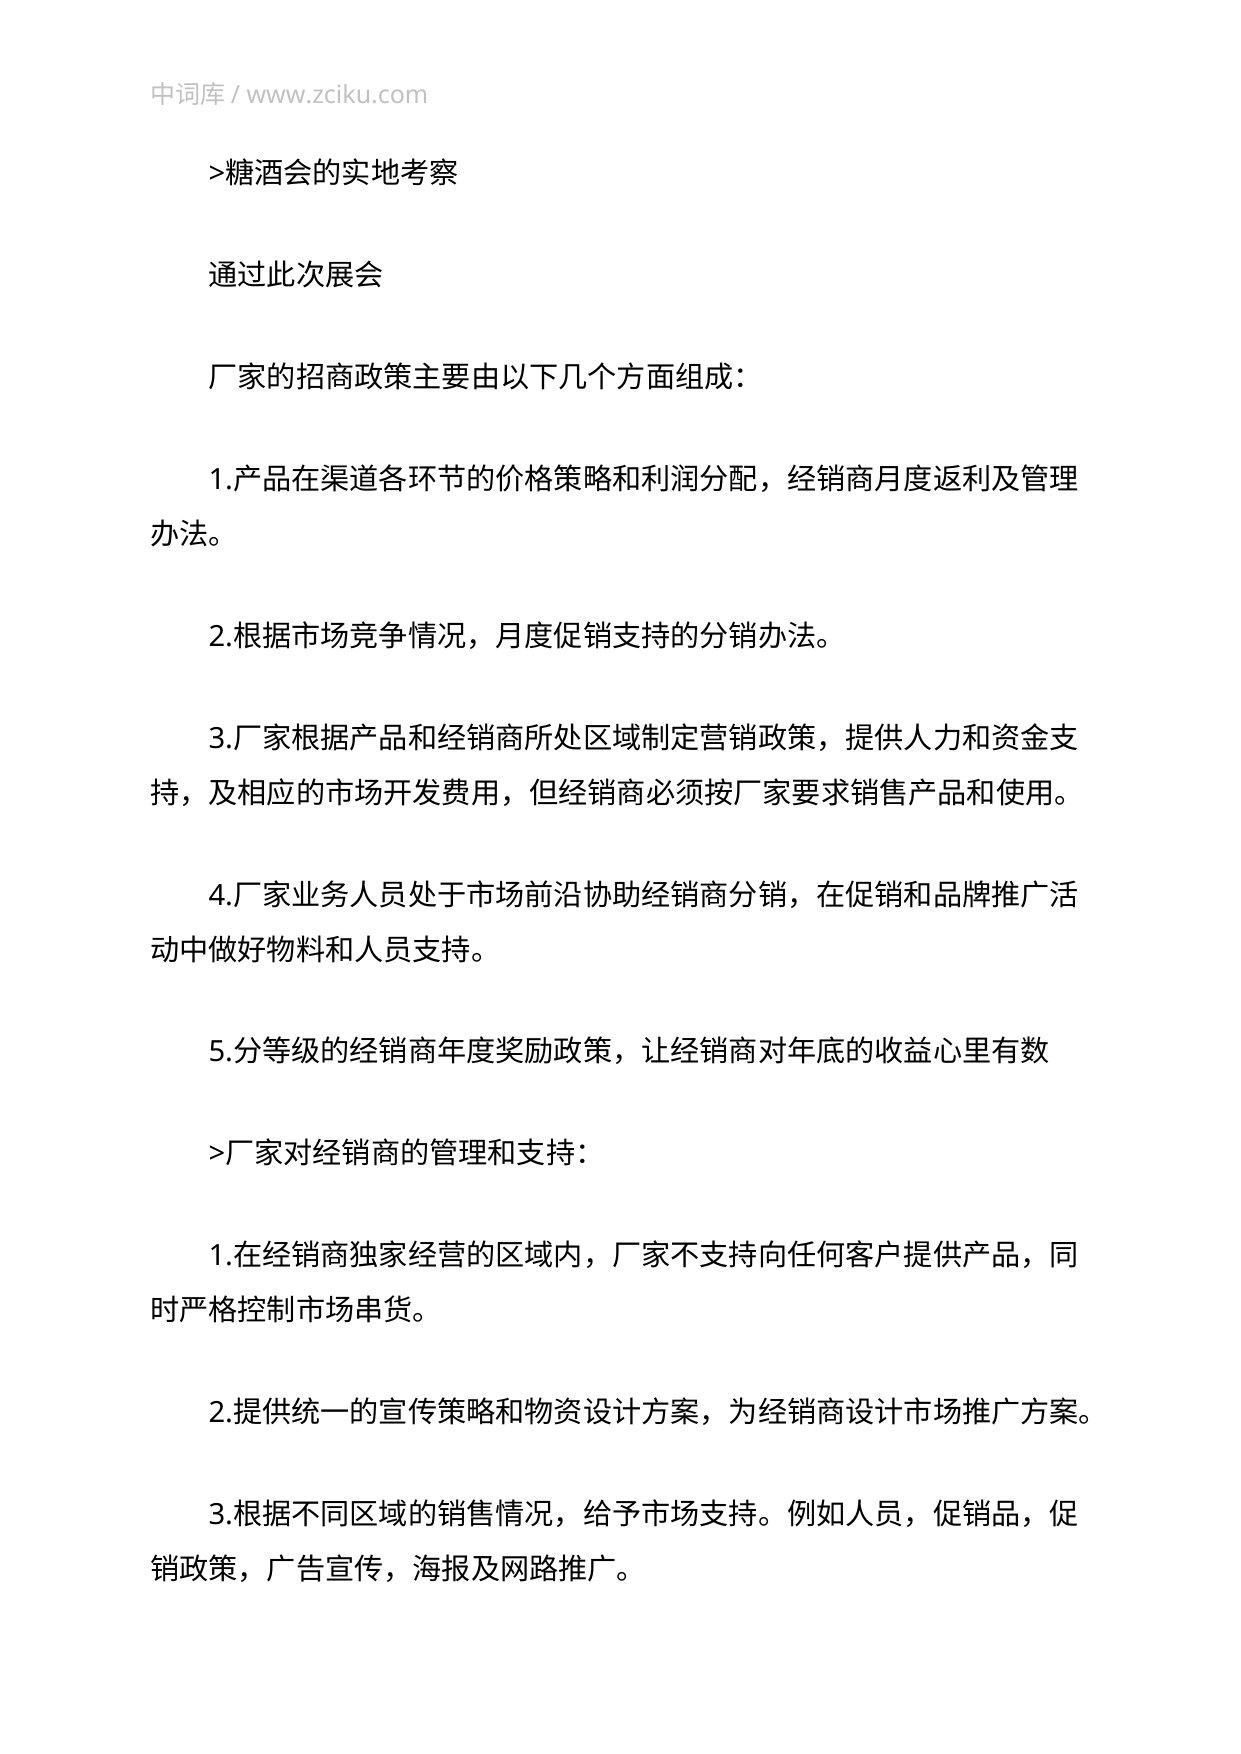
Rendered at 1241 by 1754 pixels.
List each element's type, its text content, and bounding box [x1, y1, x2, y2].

text >厂家对经销商的管理和支持： [150, 1130, 1090, 1172]
text 2.提供统一的宣传策略和物资设计方案，为经销商设计市场推广方案。 [150, 1388, 1090, 1431]
text >糖酒会的实地考察 [150, 150, 1090, 192]
text 1.在经销商独家经营的区域内，厂家不支持向任何客户提供产品，同时严格控制市场串货。 [150, 1232, 1090, 1329]
text 3.根据不同区域的销售情况，给予市场支持。例如人员，促销品，促销政策，广告宣传，海报及网路推广。 [150, 1491, 1090, 1588]
text 3.厂家根据产品和经销商所处区域制定营销政策，提供人力和资金支持，及相应的市场开发费用，但经销商必须按厂家要求销售产品和使用。 [150, 714, 1090, 812]
text 通过此次展会 [150, 252, 1090, 294]
text 2.根据市场竞争情况，月度促销支持的分销办法。 [150, 612, 1090, 655]
text 5.分等级的经销商年度奖励政策，让经销商对年底的收益心里有数 [150, 1028, 1090, 1070]
text 厂家的招商政策主要由以下几个方面组成： [150, 354, 1090, 396]
text 4.厂家业务人员处于市场前沿协助经销商分销，在促销和品牌推广活动中做好物料和人员支持。 [150, 871, 1090, 968]
text 1.产品在渠道各环节的价格策略和利润分配，经销商月度返利及管理办法。 [150, 456, 1090, 553]
